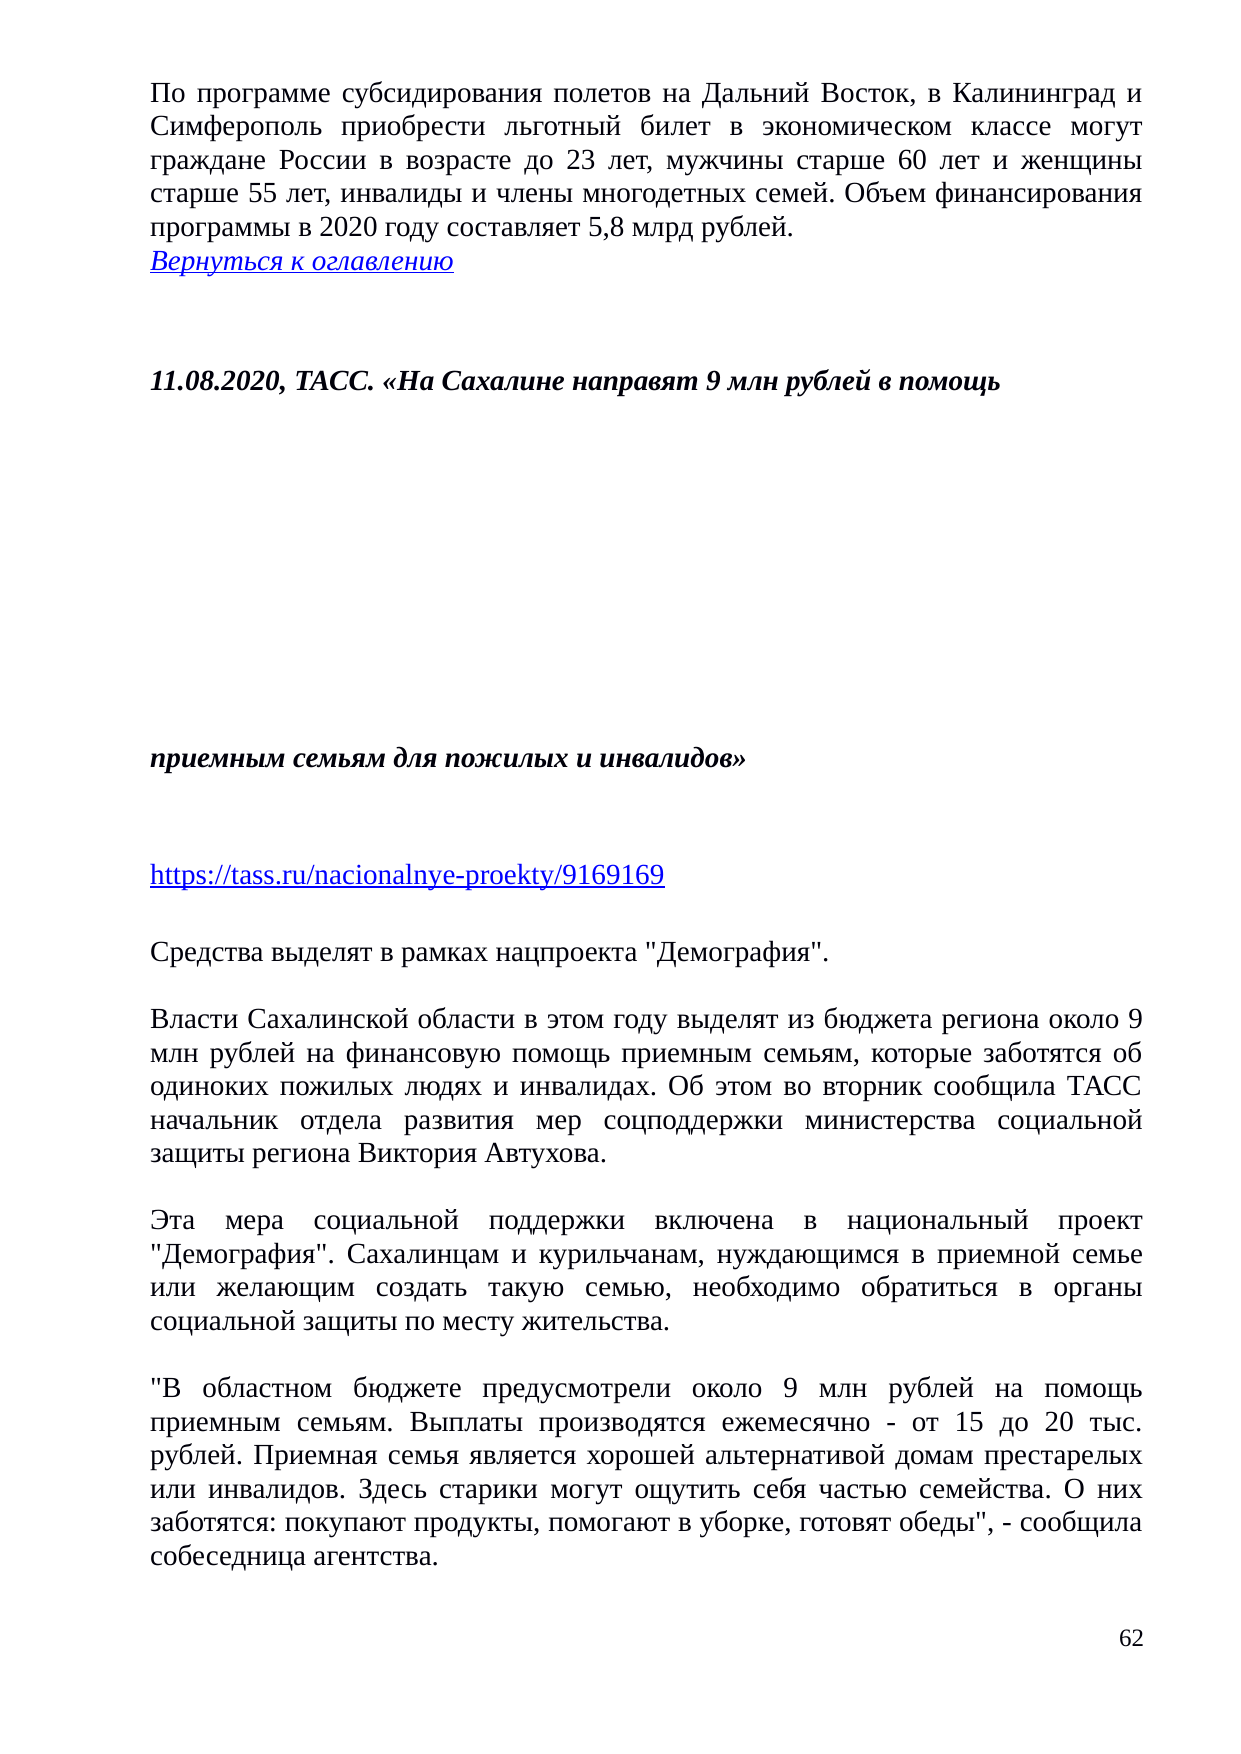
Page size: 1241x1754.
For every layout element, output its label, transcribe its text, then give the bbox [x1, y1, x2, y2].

text Вернуться к оглавлению [150, 243, 1144, 276]
text Власти Сахалинской области в этом году выделят из бюджета региона около 9 млн рублей на финансовую помощь приемным семьям, которые заботятся об одиноких пожилых людях и инвалидах. Об этом во вторник сообщила ТАСС начальник отдела развития мер соцподдержки министерства социальной защиты региона Виктория Автухова. [150, 1001, 1144, 1169]
text "В областном бюджете предусмотрели около 9 млн рублей на помощь приемным семьям. Выплаты производятся ежемесячно - от 15 до 20 тыс. рублей. Приемная семья является хорошей альтернативой домам престарелых или инвалидов. Здесь старики могут ощутить себя частью семейства. О них заботятся: покупают продукты, помогают в уборке, готовят обеды", - сообщила собеседница агентства. [150, 1370, 1144, 1571]
text Эта мера социальной поддержки включена в национальный проект "Демография". Сахалинцам и курильчанам, нуждающимся в приемной семье или желающим создать такую семью, необходимо обратиться в органы социальной защиты по месту жительства. [150, 1202, 1144, 1337]
text Средства выделят в рамках нацпроекта "Демография". [150, 934, 1144, 968]
text По программе субсидирования полетов на Дальний Восток, в Калининград и Симферополь приобрести льготный билет в экономическом классе могут граждане России в возрасте до 23 лет, мужчины старше 60 лет и женщины старше 55 лет, инвалиды и члены многодетных семей. Объем финансирования программы в 2020 году составляет 5,8 млрд рублей. [150, 75, 1144, 243]
subtitle 11.08.2020, ТАСС. «На Сахалине направят 9 млн рублей в помощь приемным семьям для пожилых и инвалидов» [150, 363, 1144, 851]
text https://tass.ru/nacionalnye-proekty/9169169 [150, 857, 1144, 891]
